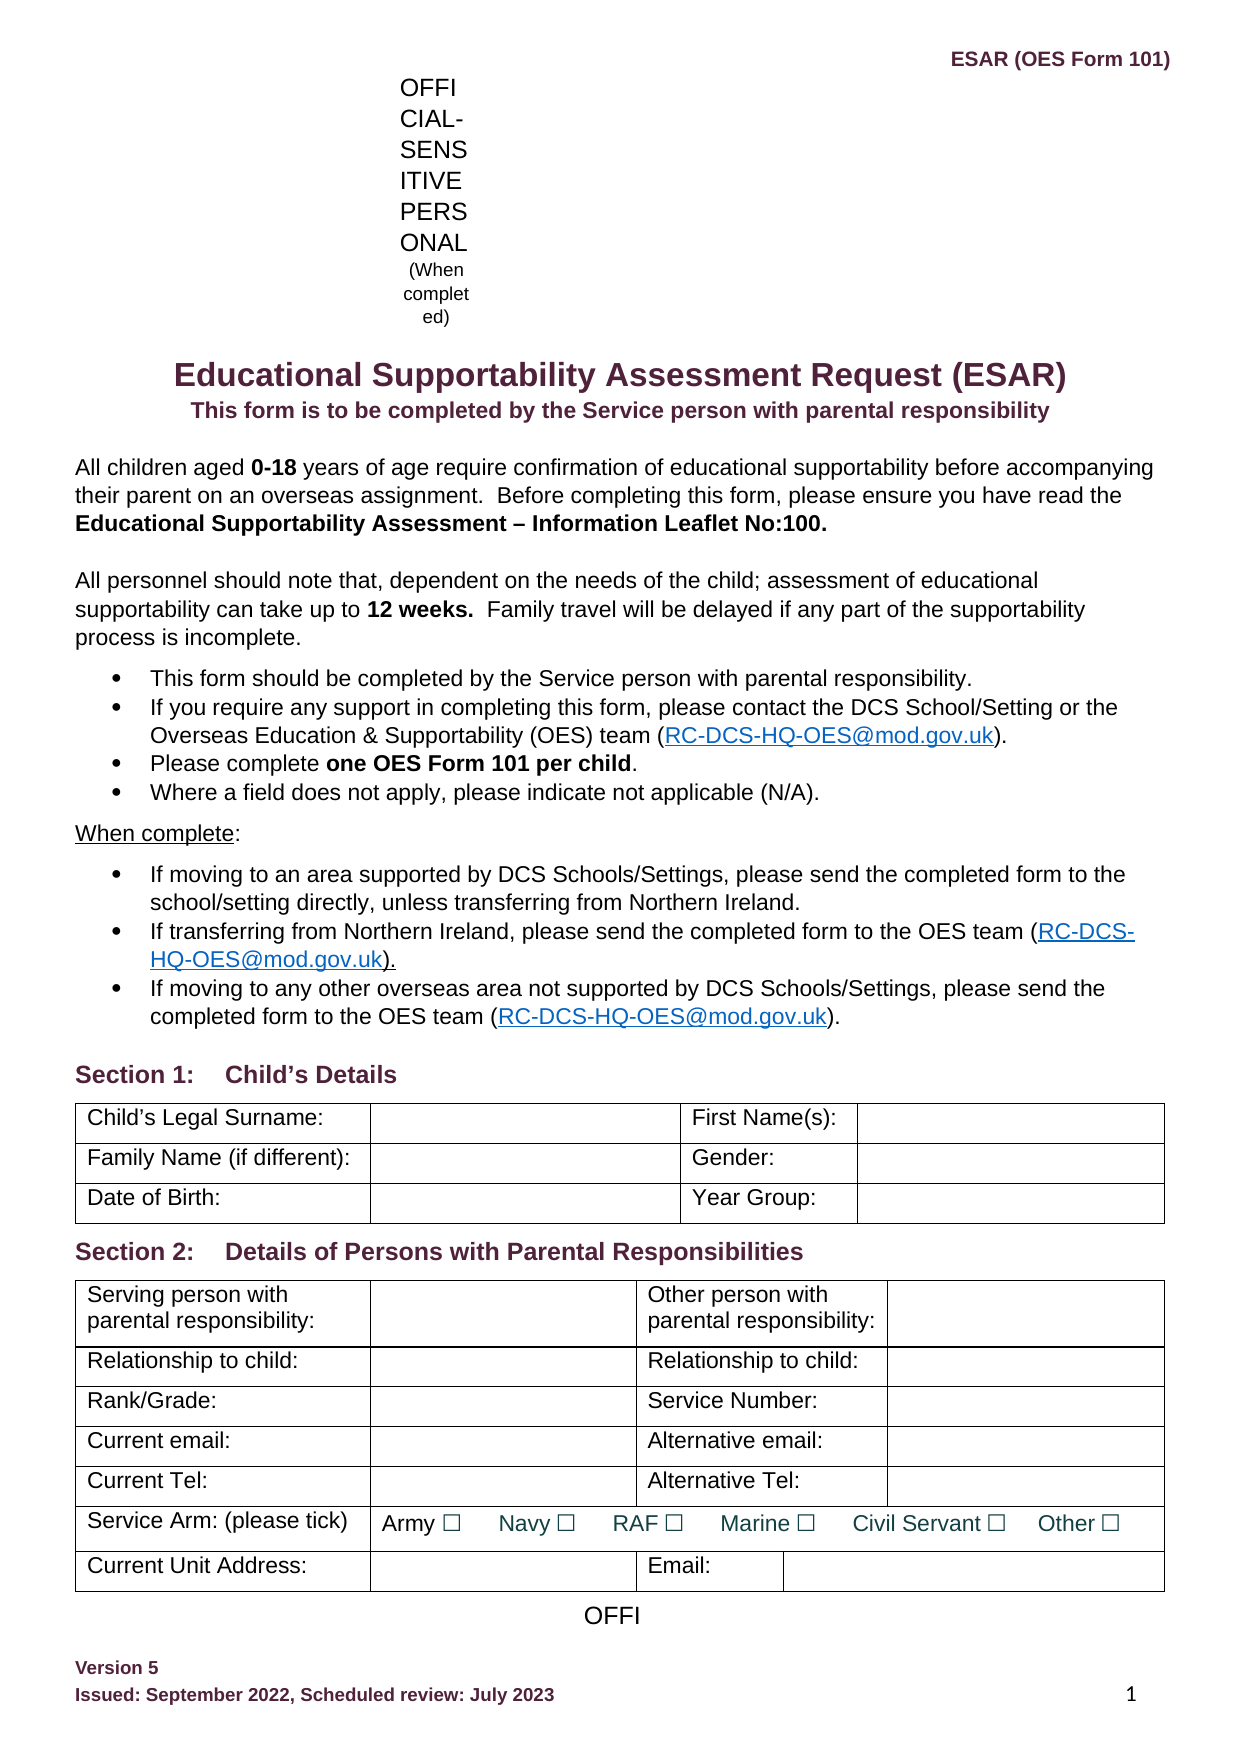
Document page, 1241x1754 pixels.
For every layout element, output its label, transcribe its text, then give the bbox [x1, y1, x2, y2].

table_cell Alternative email: [637, 1427, 887, 1466]
table_cell [371, 1552, 636, 1591]
table_cell [371, 1467, 636, 1506]
table_cell Current Tel: [76, 1467, 370, 1506]
list Where a field does not apply, please indicate not applicable (N/A). [112, 779, 1165, 805]
table_cell [371, 1144, 680, 1183]
table_header [371, 1281, 636, 1346]
table_cell Rank/Grade: [76, 1387, 370, 1426]
text All children aged 0-18 years of age require confirmation of educational supportability before accompanying their parent on an overseas assignment. Before completing this form, please ensure you have read the Educational Supportability Assessment – Information Leaflet No:100. [75, 453, 1165, 537]
table_cell Year Group: [681, 1184, 857, 1223]
text Educational Supportability Assessment Request (ESAR) [75, 355, 1165, 394]
table_cell Relationship to child: [637, 1348, 887, 1386]
table_cell Current email: [76, 1427, 370, 1466]
table_cell [371, 1427, 636, 1466]
table_header Serving person with parental responsibility: [76, 1281, 370, 1346]
text Section 1: Child’s Details [75, 1060, 1165, 1088]
table_cell [371, 1348, 636, 1386]
table_cell [858, 1144, 1164, 1183]
table_cell [888, 1467, 1164, 1506]
table_cell [888, 1348, 1164, 1386]
table_header [888, 1281, 1164, 1346]
table_cell [371, 1387, 636, 1426]
list If moving to any other overseas area not supported by DCS Schools/Settings, please send the completed form to the OES team (RC-DCS-HQ-OES@mod.gov.uk). [112, 974, 1165, 1029]
table_cell Relationship to child: [76, 1348, 370, 1386]
text Section 2: Details of Persons with Parental Responsibilities [75, 1237, 1165, 1265]
table_cell Army Navy RAF Marine Civil Servant Other [371, 1507, 1164, 1551]
table_cell [858, 1184, 1164, 1223]
text When complete: [75, 820, 1165, 846]
list If you require any support in completing this form, please contact the DCS School/Setting or the Overseas Education & Supportability (OES) team (RC-DCS-HQ-OES@mod.gov.uk). [112, 693, 1165, 748]
table_cell Gender: [681, 1144, 857, 1183]
table_cell Date of Birth: [76, 1184, 370, 1223]
table_cell Service Number: [637, 1387, 887, 1426]
table_header First Name(s): [681, 1104, 857, 1143]
table_header Other person with parental responsibility: [637, 1281, 887, 1346]
table_header [371, 1104, 680, 1143]
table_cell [76, 1552, 370, 1591]
text All personnel should note that, dependent on the needs of the child; assessment of educational supportability can take up to 12 weeks. Family travel will be delayed if any part of the supportability process is incomplete. [75, 567, 1165, 651]
table_cell Email: [637, 1552, 783, 1591]
table_header Child’s Legal Surname: [76, 1104, 370, 1143]
table_cell [784, 1552, 1164, 1591]
table_cell Alternative Tel: [637, 1467, 887, 1506]
list If transferring from Northern Ireland, please send the completed form to the OES team (RC-DCS-HQ-OES@mod.gov.uk). [112, 918, 1165, 972]
list This form should be completed by the Service person with parental responsibility. [112, 665, 1165, 691]
table_cell [888, 1387, 1164, 1426]
text This form is to be completed by the Service person with parental responsibility [75, 397, 1165, 423]
table_cell Service Arm: (please tick) [76, 1507, 370, 1551]
table_header [858, 1104, 1164, 1143]
table_cell Family Name (if different): [76, 1144, 370, 1183]
list Please complete one OES Form 101 per child. [112, 750, 1165, 777]
table_cell [371, 1184, 680, 1223]
list If moving to an area supported by DCS Schools/Settings, please send the completed form to the school/setting directly, unless transferring from Northern Ireland. [112, 861, 1165, 916]
table_cell [888, 1427, 1164, 1466]
